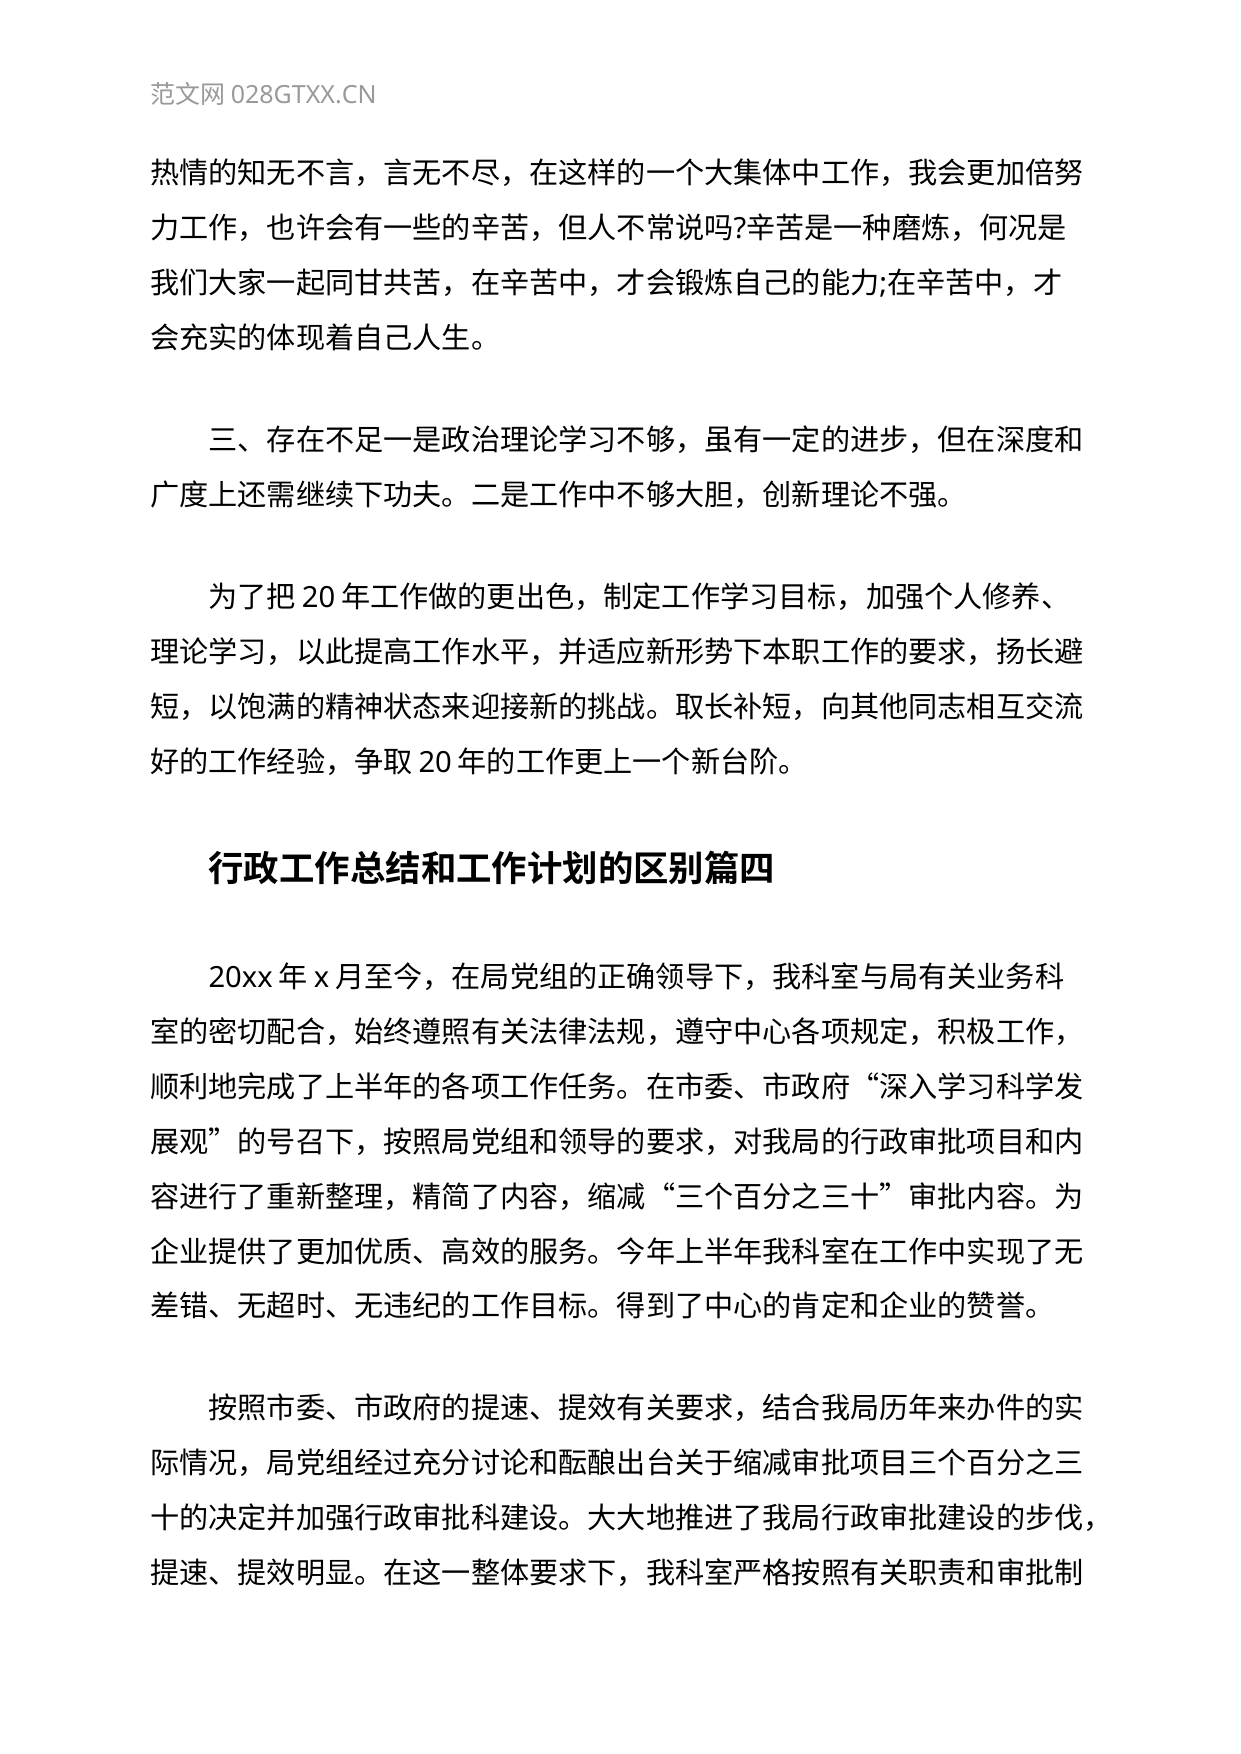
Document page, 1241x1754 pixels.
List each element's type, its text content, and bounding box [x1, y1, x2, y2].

text 行政工作总结和工作计划的区别篇四 [150, 840, 1090, 891]
text 20xx年x月至今，在局党组的正确领导下，我科室与局有关业务科室的密切配合，始终遵照有关法律法规，遵守中心各项规定，积极工作，顺利地完成了上半年的各项工作任务。在市委、市政府“深入学习科学发展观”的号召下，按照局党组和领导的要求，对我局的行政审批项目和内容进行了重新整理，精简了内容，缩减“三个百分之三十”审批内容。为企业提供了更加优质、高效的服务。今年上半年我科室在工作中实现了无差错、无超时、无违纪的工作目标。得到了中心的肯定和企业的赞誉。 [150, 953, 1090, 1325]
text 三、存在不足一是政治理论学习不够，虽有一定的进步，但在深度和广度上还需继续下功夫。二是工作中不够大胆，创新理论不强。 [150, 417, 1090, 514]
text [150, 150, 1090, 357]
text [150, 1385, 1090, 1592]
text 为了把20年工作做的更出色，制定工作学习目标，加强个人修养、理论学习，以此提高工作水平，并适应新形势下本职工作的要求，扬长避短，以饱满的精神状态来迎接新的挑战。取长补短，向其他同志相互交流好的工作经验，争取20年的工作更上一个新台阶。 [150, 573, 1090, 781]
